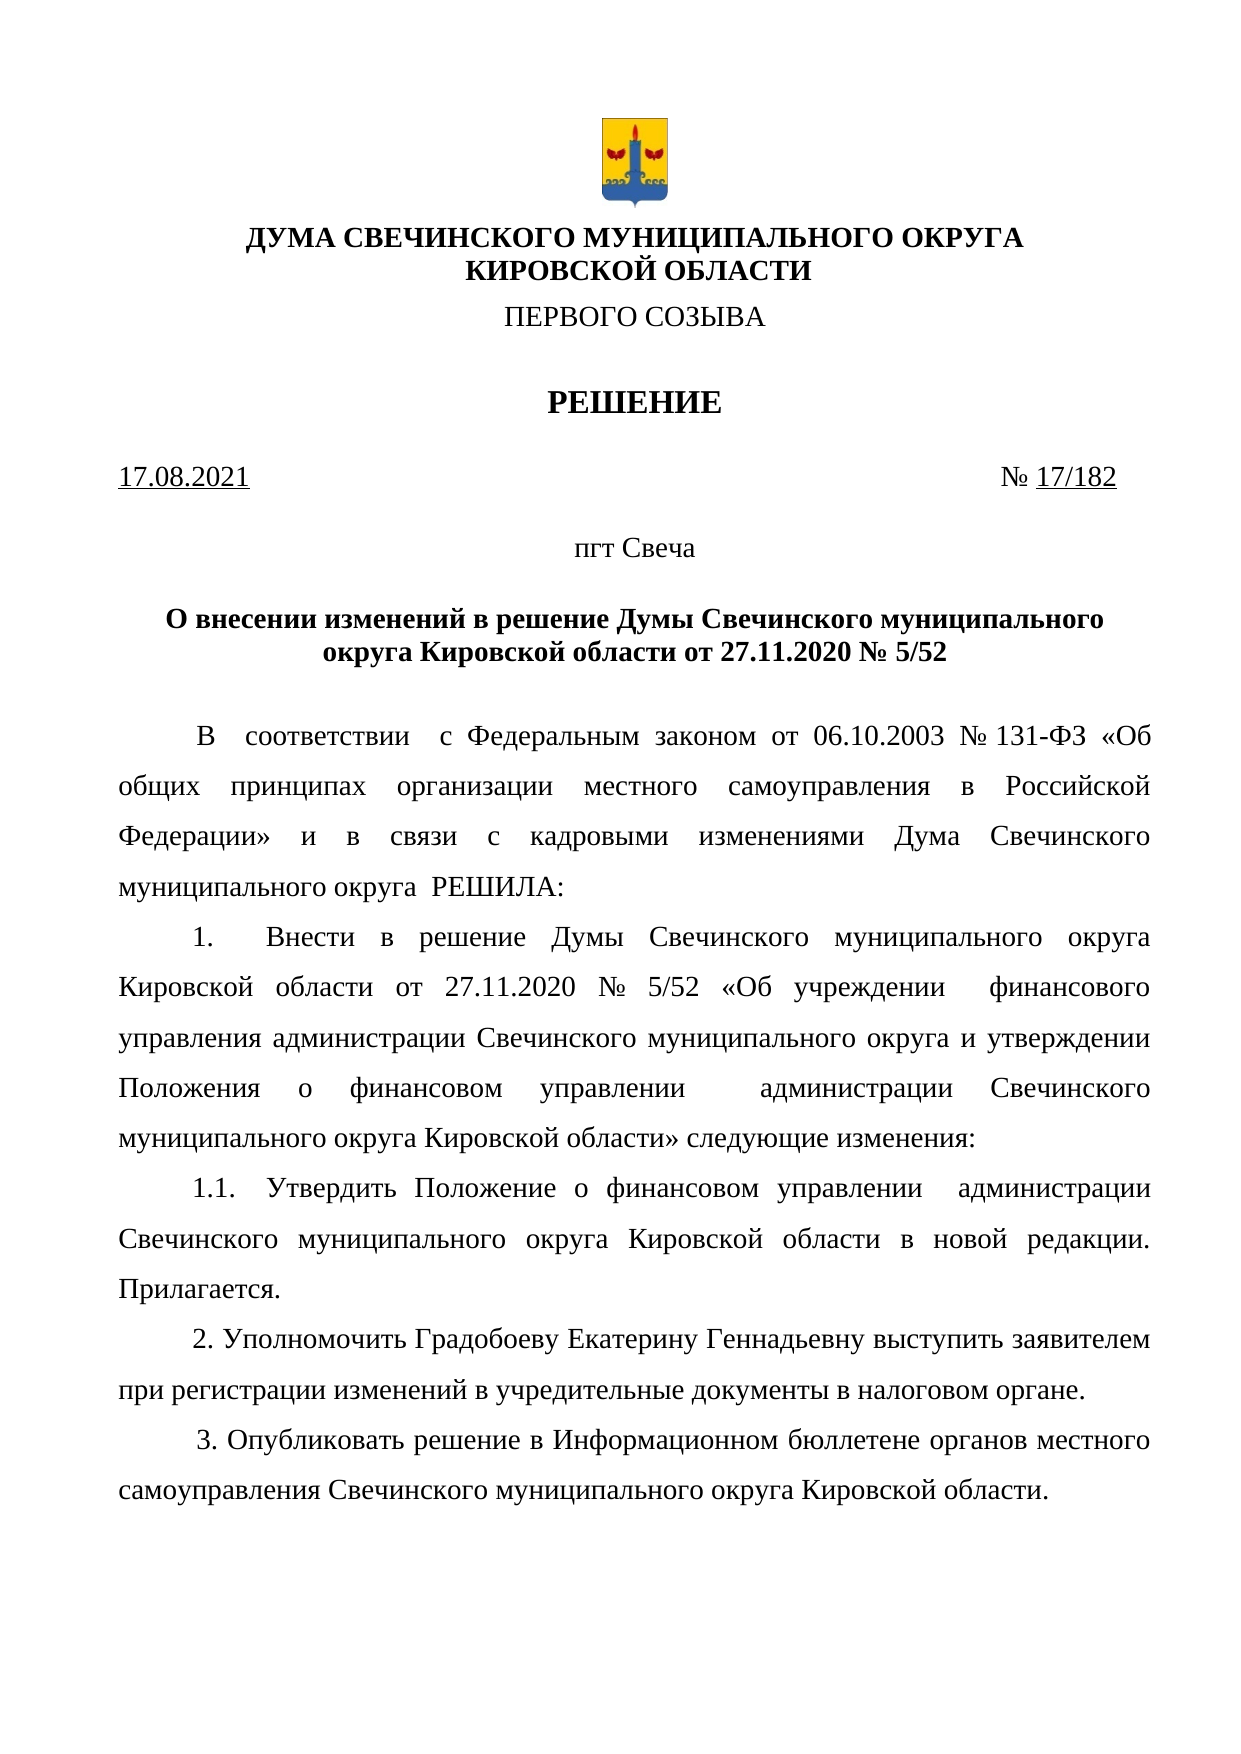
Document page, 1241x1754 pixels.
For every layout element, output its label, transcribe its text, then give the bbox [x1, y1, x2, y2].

text ДУМА СВЕЧИНСКОГО МУНИЦИПАЛЬНОГО ОКРУГА [118, 220, 1152, 253]
list Внести в решение Думы Свечинского муниципального округа Кировской области от 27.11.2020 № 5/52 «Об учреждении финансового управления администрации Свечинского муниципального округа и утверждении Положения о финансовом управлении администрации Свечинского муниципального округа Кировской области» следующие изменения: [118, 919, 1152, 1154]
text В соответствии с Федеральным законом от 06.10.2003 № 131-ФЗ «Об общих принципах организации местного самоуправления в Российской Федерации» и в связи с кадровыми изменениями Дума Свечинского муниципального округа РЕШИЛА: [118, 718, 1152, 902]
text пгт Свеча [118, 530, 1152, 563]
picture [602, 118, 668, 208]
text РЕШЕНИЕ [118, 383, 1152, 421]
text ПЕРВОГО СОЗЫВА [118, 299, 1152, 333]
list Утвердить Положение о финансовом управлении администрации Свечинского муниципального округа Кировской области в новой редакции. Прилагается. [118, 1171, 1152, 1305]
text КИРОВСКОЙ ОБЛАСТИ [118, 253, 1152, 287]
text О внесении изменений в решение Думы Свечинского муниципального округа Кировской области от 27.11.2020 № 5/52 [118, 601, 1152, 668]
text 3. Опубликовать решение в Информационном бюллетене органов местного самоуправления Свечинского муниципального округа Кировской области. [118, 1422, 1152, 1506]
text 2. Уполномочить Градобоеву Екатерину Геннадьевну выступить заявителем при регистрации изменений в учредительные документы в налоговом органе. [118, 1322, 1152, 1405]
text 17.08.2021 № 17/182 [118, 459, 1152, 492]
